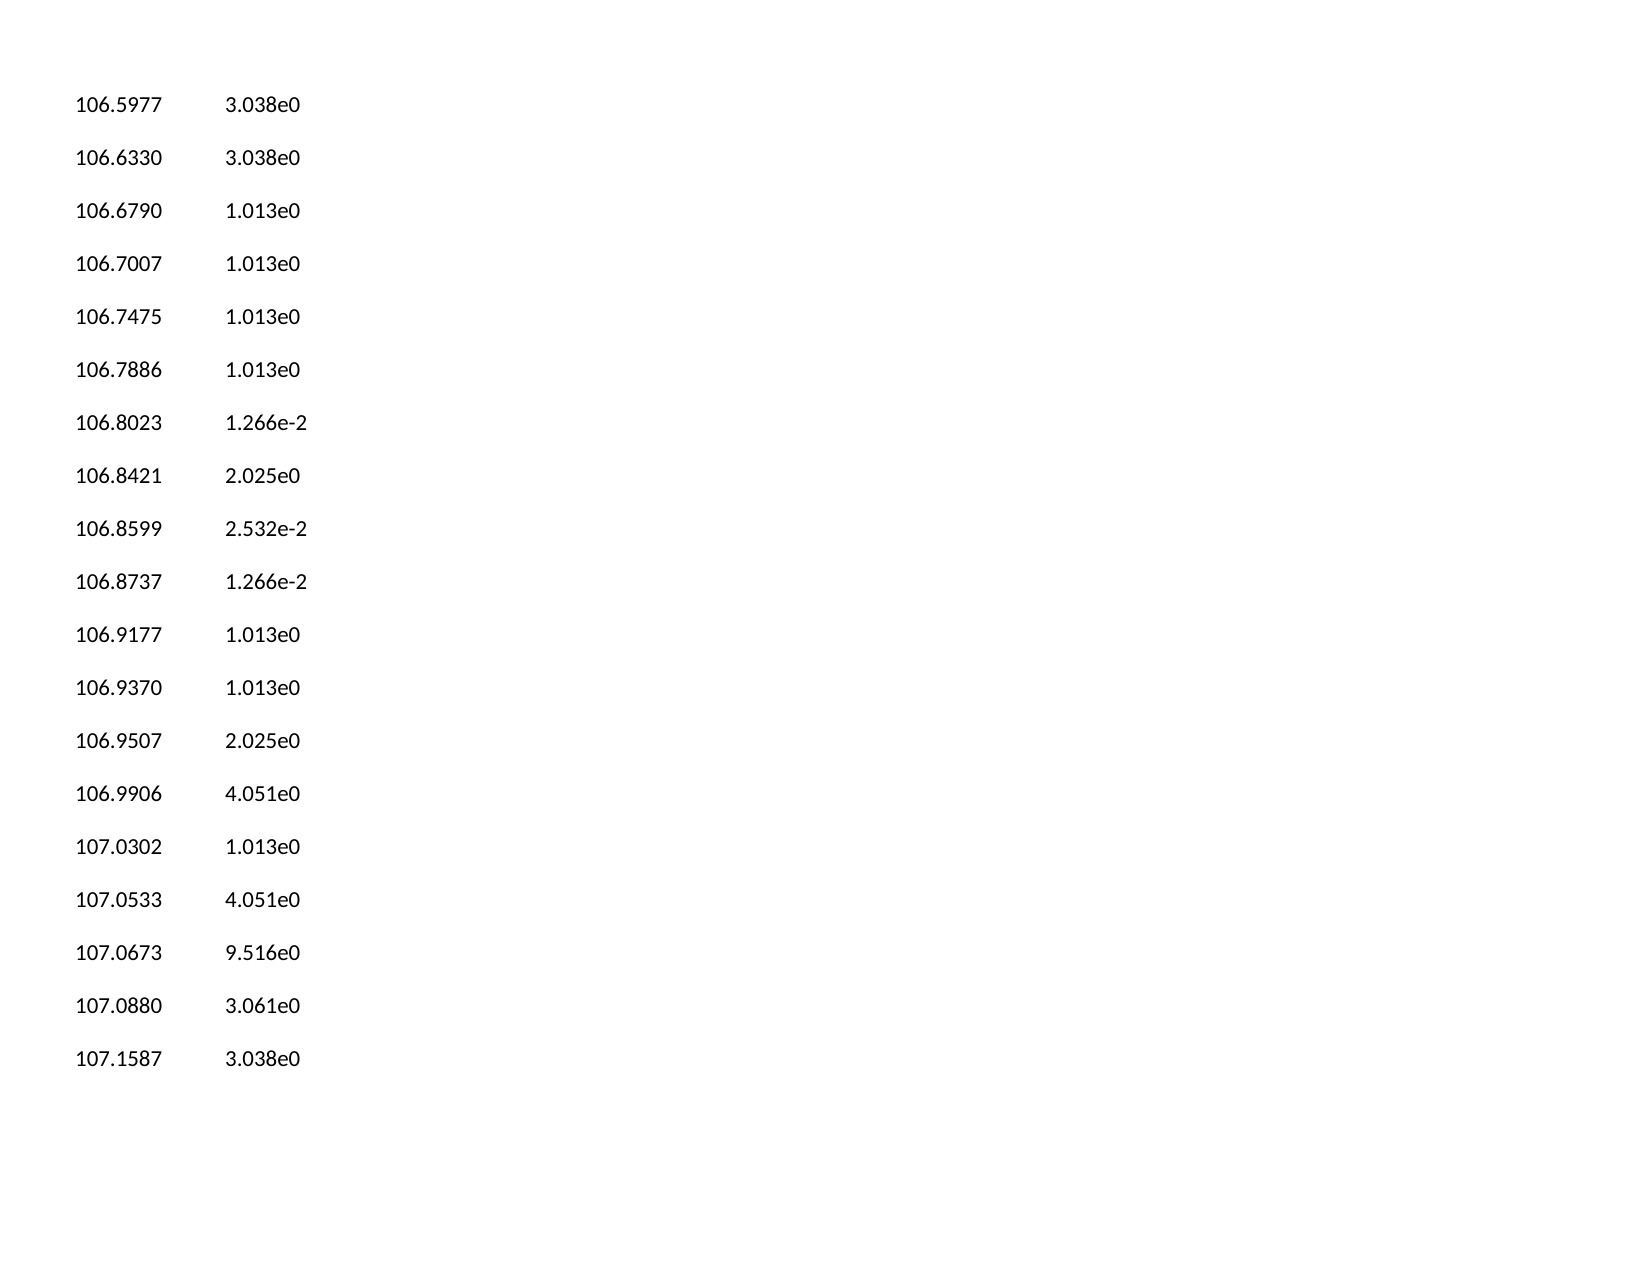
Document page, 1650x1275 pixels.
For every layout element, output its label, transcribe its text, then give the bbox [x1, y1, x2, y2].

text 106.7886 1.013e0 [75, 355, 1563, 383]
text 106.7475 1.013e0 [75, 302, 1563, 330]
text 106.8737 1.266e-2 [75, 567, 1563, 595]
text 106.9906 4.051e0 [75, 779, 1563, 807]
text 106.6330 3.038e0 [75, 143, 1563, 171]
text 106.5977 3.038e0 [75, 90, 1563, 118]
text 106.6790 1.013e0 [75, 196, 1563, 224]
text 106.9370 1.013e0 [75, 673, 1563, 701]
text 106.8421 2.025e0 [75, 461, 1563, 489]
text 107.0302 1.013e0 [75, 832, 1563, 860]
text 107.0880 3.061e0 [75, 991, 1563, 1019]
text 106.8599 2.532e-2 [75, 514, 1563, 542]
text 106.8023 1.266e-2 [75, 408, 1563, 436]
text 107.0533 4.051e0 [75, 885, 1563, 913]
text 106.9507 2.025e0 [75, 726, 1563, 754]
text 106.9177 1.013e0 [75, 620, 1563, 648]
text 106.7007 1.013e0 [75, 249, 1563, 277]
text 107.0673 9.516e0 [75, 938, 1563, 966]
text 107.1587 3.038e0 [75, 1044, 1563, 1072]
